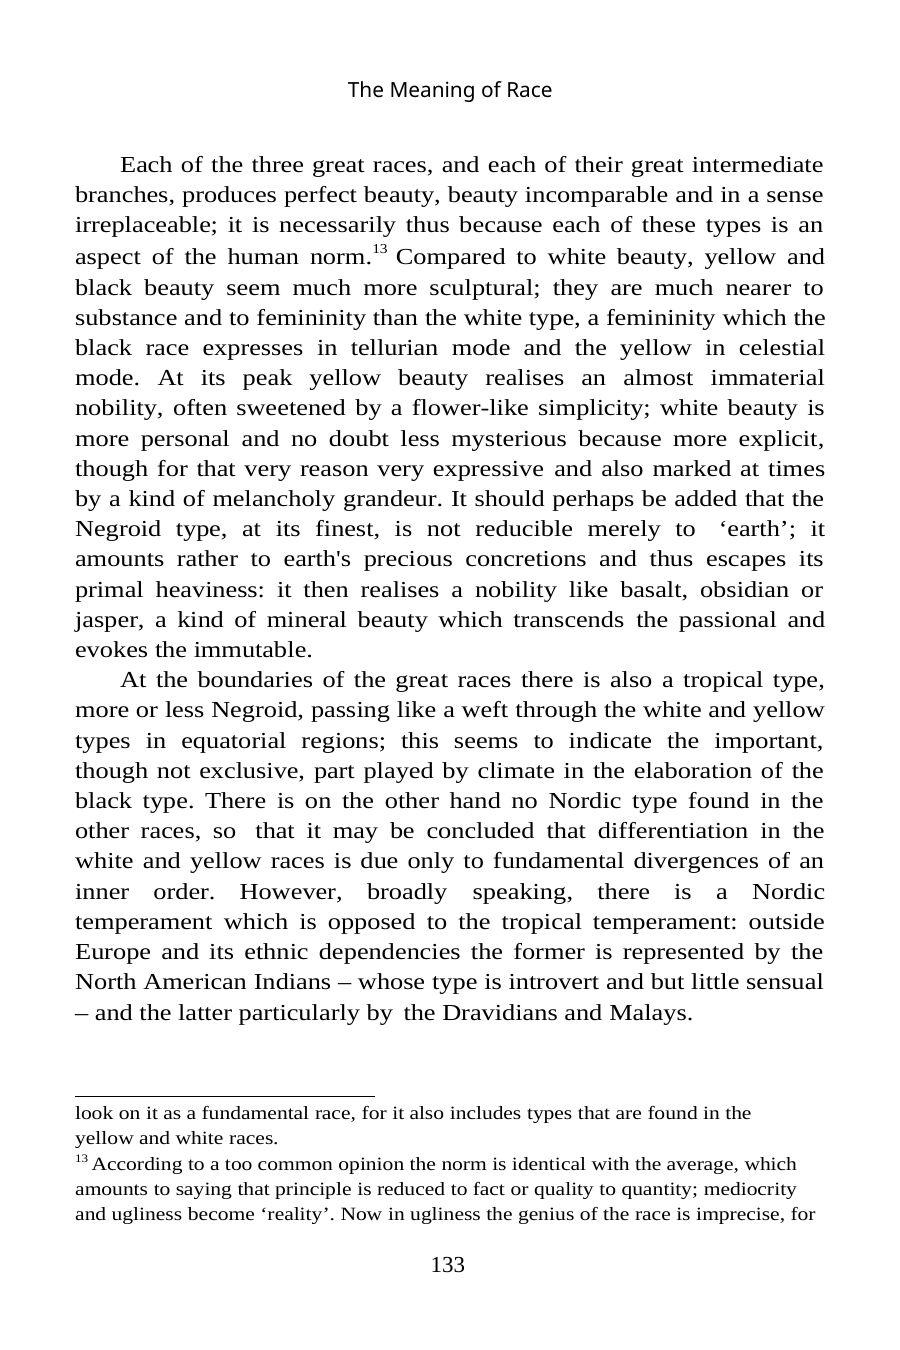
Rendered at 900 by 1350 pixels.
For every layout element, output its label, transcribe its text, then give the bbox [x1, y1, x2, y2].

text The Meaning of Race [123, 75, 777, 103]
text At the boundaries of the great races there is also a tropical type, more or less Negroid, passing like a weft through the white and yellow types in equatorial regions; this seems to indicate the important, though not exclusive, part played by climate in the elaboration of the black type. There is on the other hand no Nordic type found in the other races, so that it may be concluded that differentiation in the white and yellow races is due only to fundamental divergences of an inner order. However, broadly speaking, there is a Nordic temperament which is opposed to the tropical temperament: outside Europe and its ethnic dependencies the former is represented by the North American Indians – whose type is introvert and but little sensual – and the latter particularly by the Dravidians and Malays. [75, 666, 825, 1025]
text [75, 1152, 826, 1224]
text look on it as a fundamental race, for it also includes types that are found in the yellow and white races. [75, 1102, 813, 1148]
text Each of the three great races, and each of their great intermediate branches, produces perfect beauty, beauty incomparable and in a sense irreplaceable; it is necessarily thus because each of these types is an aspect of the human norm.13 Compared to white beauty, yellow and black beauty seem much more sculptural; they are much nearer to substance and to femininity than the white type, a femininity which the black race expresses in tellurian mode and the yellow in celestial mode. At its peak yellow beauty realises an almost immaterial nobility, often sweetened by a flower-like simplicity; white beauty is more personal and no doubt less mysterious because more explicit, though for that very reason very expressive and also marked at times by a kind of melancholy grandeur. It should perhaps be added that the Negroid type, at its finest, is not reducible merely to ‘earth’; it amounts rather to earth's precious concretions and thus escapes its primal heaviness: it then realises a nobility like basalt, obsidian or jasper, a kind of mineral beauty which transcends the passional and evokes the immutable. [75, 151, 825, 662]
